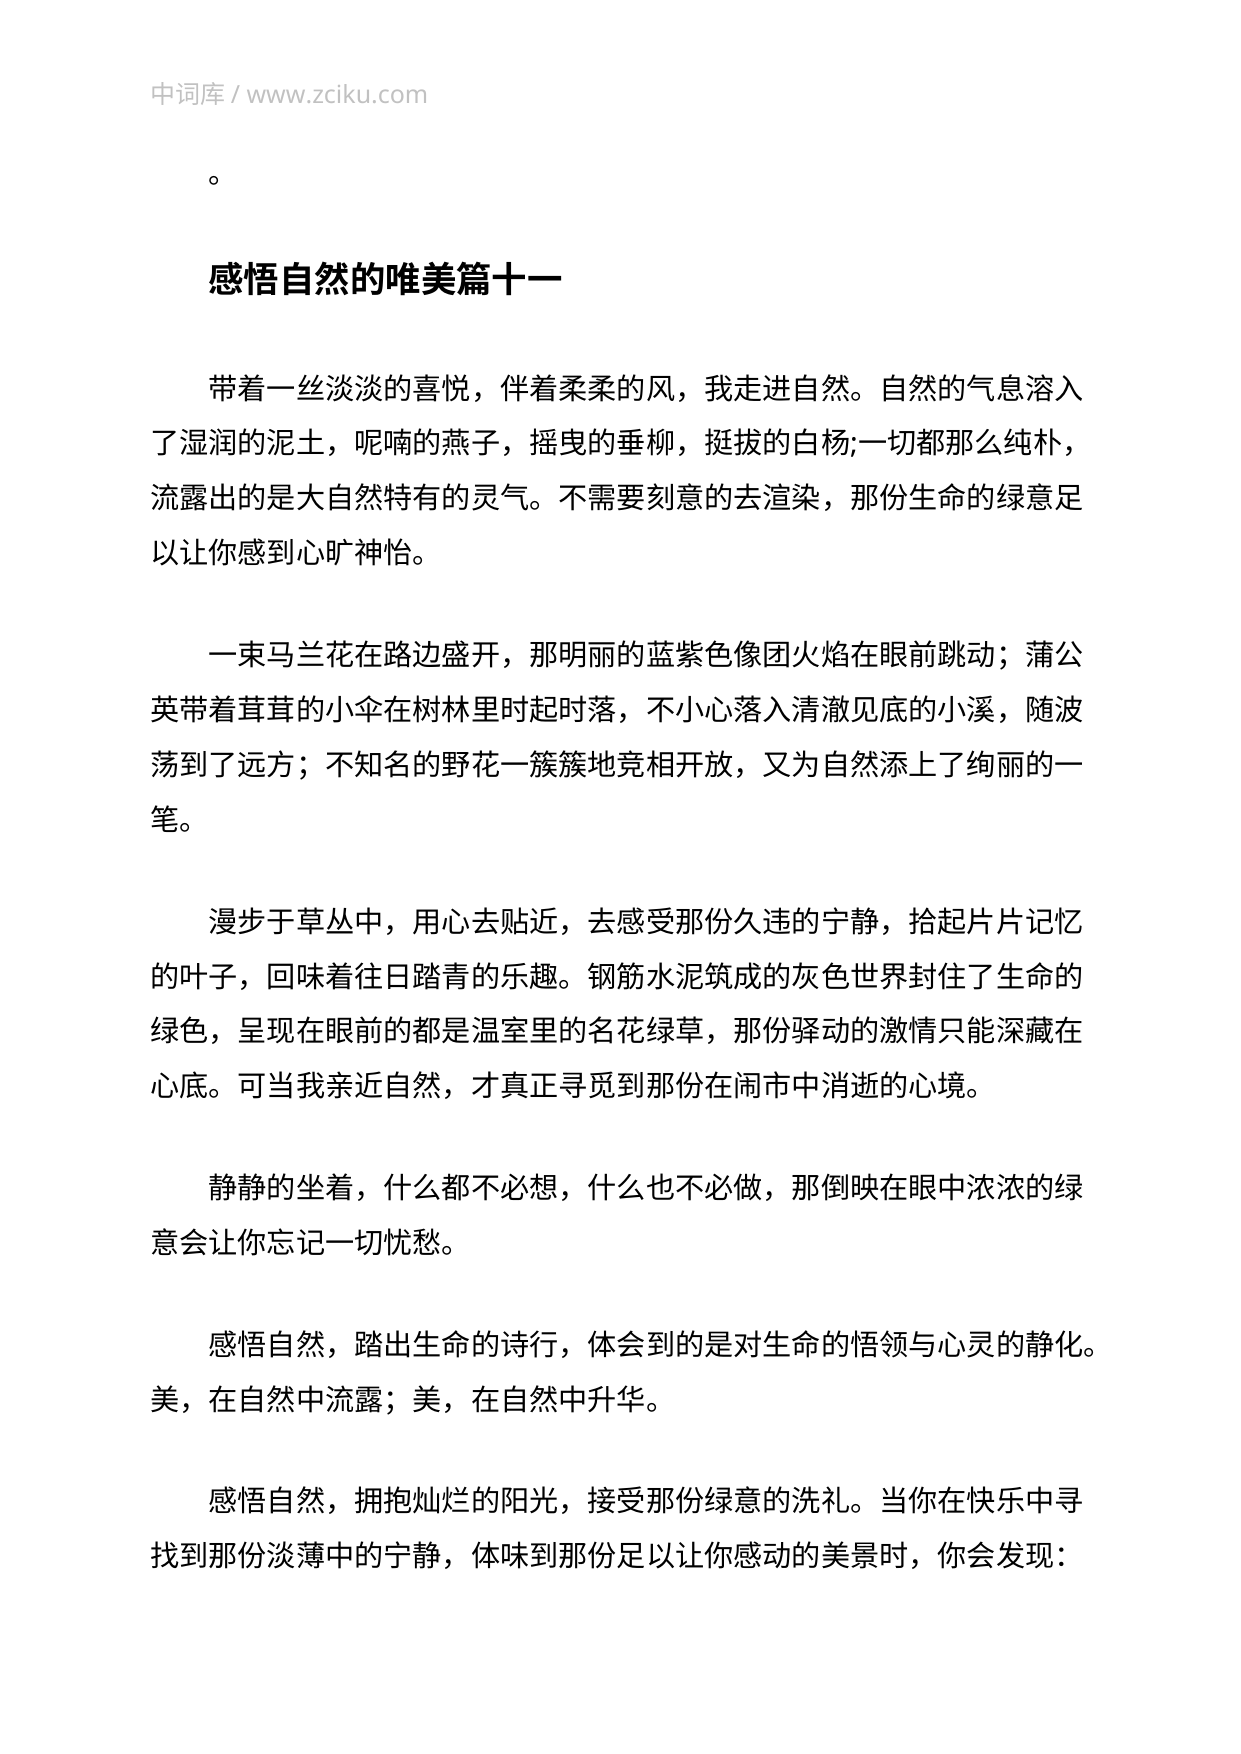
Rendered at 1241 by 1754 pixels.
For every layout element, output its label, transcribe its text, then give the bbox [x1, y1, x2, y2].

text 带着一丝淡淡的喜悦，伴着柔柔的风，我走进自然。自然的气息溶入了湿润的泥土，呢喃的燕子，摇曳的垂柳，挺拔的白杨;一切都那么纯朴，流露出的是大自然特有的灵气。不需要刻意的去渲染，那份生命的绿意足以让你感到心旷神怡。 [150, 365, 1090, 572]
text 感悟自然的唯美篇十一 [150, 252, 1090, 303]
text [150, 1478, 1090, 1575]
text 感悟自然，踏出生命的诗行，体会到的是对生命的悟领与心灵的静化。美，在自然中流露；美，在自然中升华。 [150, 1321, 1090, 1418]
text 。 [150, 150, 1090, 192]
text 漫步于草丛中，用心去贴近，去感受那份久违的宁静，拾起片片记忆的叶子，回味着往日踏青的乐趣。钢筋水泥筑成的灰色世界封住了生命的绿色，呈现在眼前的都是温室里的名花绿草，那份驿动的激情只能深藏在心底。可当我亲近自然，才真正寻觅到那份在闹市中消逝的心境。 [150, 898, 1090, 1105]
text 一束马兰花在路边盛开，那明丽的蓝紫色像团火焰在眼前跳动；蒲公英带着茸茸的小伞在树林里时起时落，不小心落入清澈见底的小溪，随波荡到了远方；不知名的野花一簇簇地竞相开放，又为自然添上了绚丽的一笔。 [150, 632, 1090, 839]
text 静静的坐着，什么都不必想，什么也不必做，那倒映在眼中浓浓的绿意会让你忘记一切忧愁。 [150, 1165, 1090, 1262]
